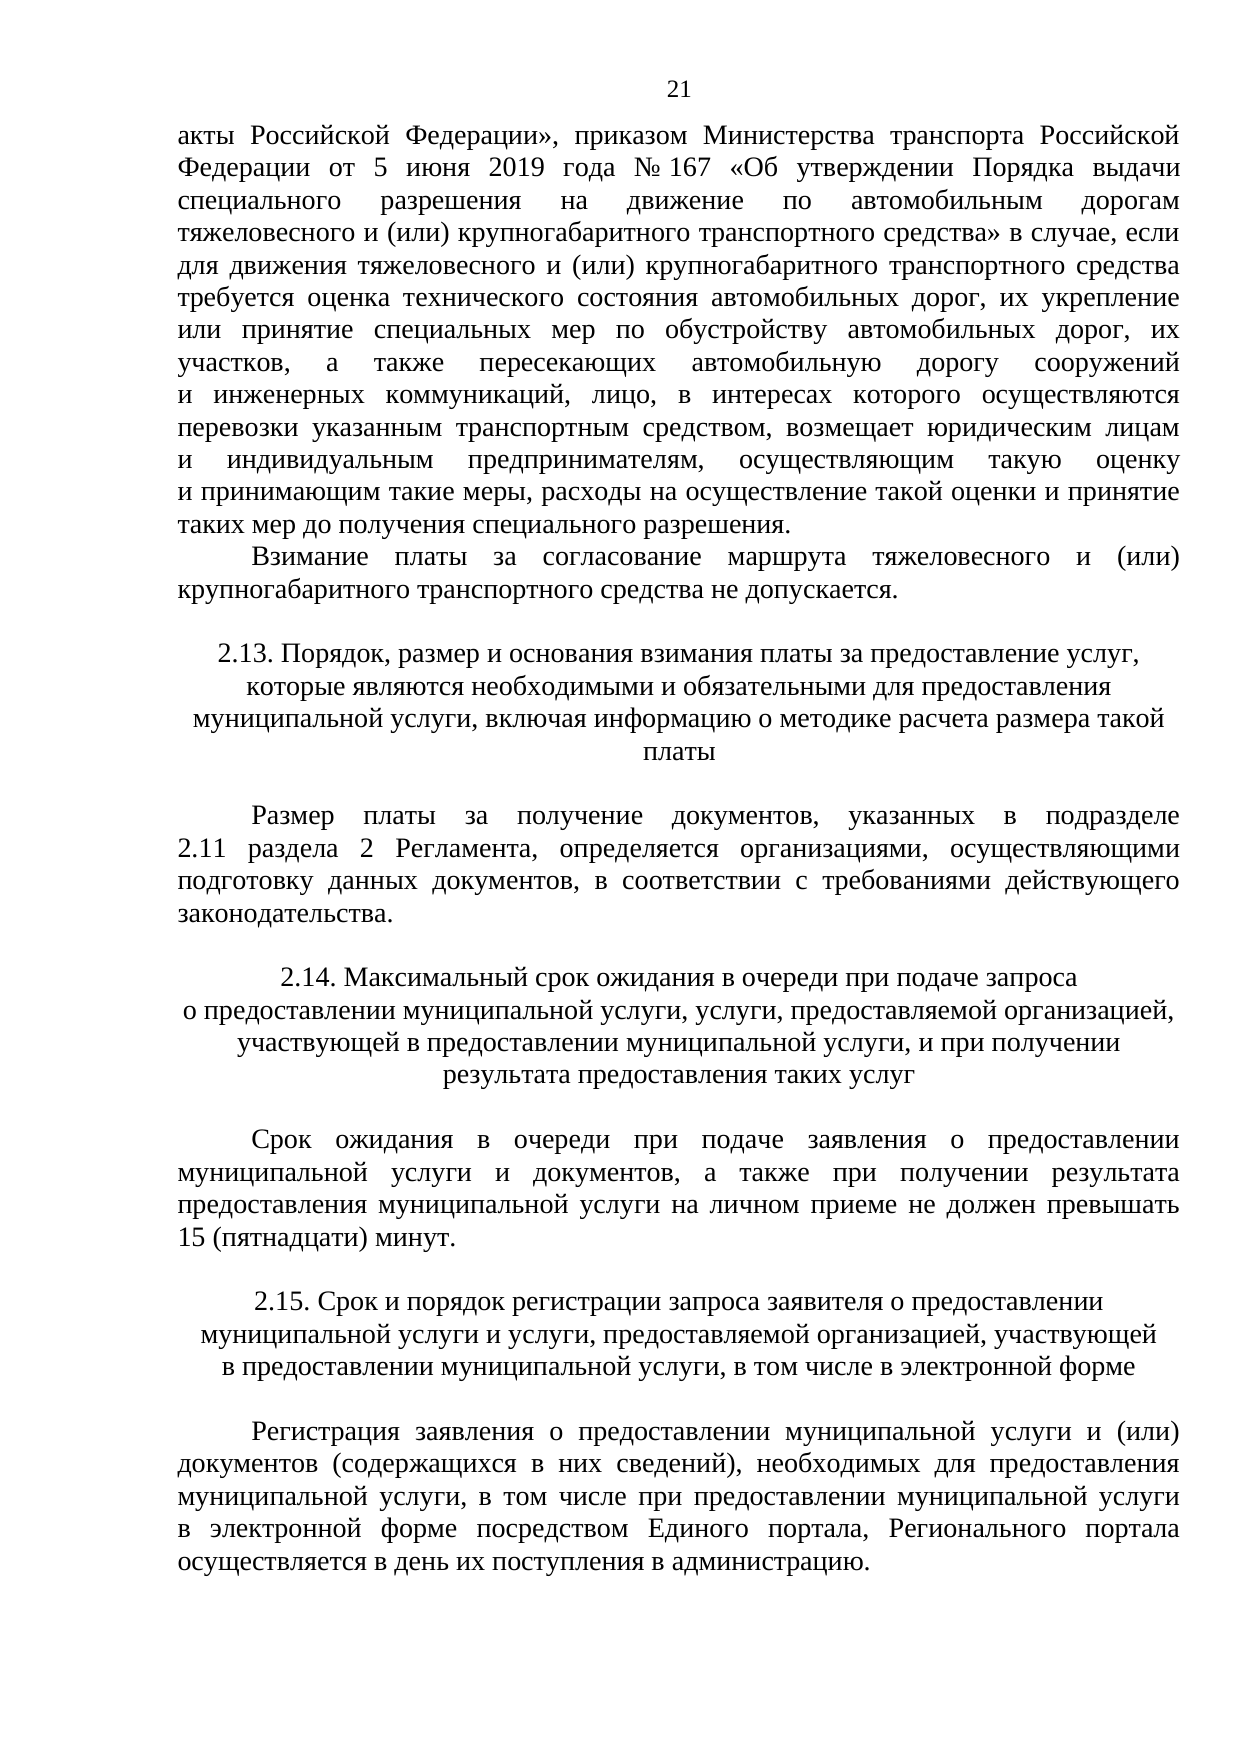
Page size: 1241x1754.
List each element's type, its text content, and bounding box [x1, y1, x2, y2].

text Регистрация заявления о предоставлении муниципальной услуги и (или) документов (содержащихся в них сведений), необходимых для предоставления муниципальной услуги, в том числе при предоставлении муниципальной услуги в электронной форме посредством Единого портала, Регионального портала осуществляется в день их поступления в администрацию. [177, 1414, 1181, 1576]
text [177, 118, 1181, 539]
text Размер платы за получение документов, указанных в подразделе 2.11 раздела 2 Регламента, определяется организациями, осуществляющими подготовку данных документов, в соответствии с требованиями действующего законодательства. [177, 798, 1181, 928]
text 2.14. Максимальный срок ожидания в очереди при подаче запроса о предоставлении муниципальной услуги, услуги, предоставляемой организацией, участвующей в предоставлении муниципальной услуги, и при получении результата предоставления таких услуг [177, 960, 1181, 1090]
text 2.15. Срок и порядок регистрации запроса заявителя о предоставлении муниципальной услуги и услуги, предоставляемой организацией, участвующей в предоставлении муниципальной услуги, в том числе в электронной форме [177, 1284, 1181, 1382]
text 2.13. Порядок, размер и основания взимания платы за предоставление услуг, которые являются необходимыми и обязательными для предоставления муниципальной услуги, включая информацию о методике расчета размера такой платы [177, 636, 1181, 766]
text Взимание платы за согласование маршрута тяжеловесного и (или) крупногабаритного транспортного средства не допускается. [177, 539, 1181, 604]
text Срок ожидания в очереди при подаче заявления о предоставлении муниципальной услуги и документов, а также при получении результата предоставления муниципальной услуги на личном приеме не должен превышать 15 (пятнадцати) минут. [177, 1122, 1181, 1252]
